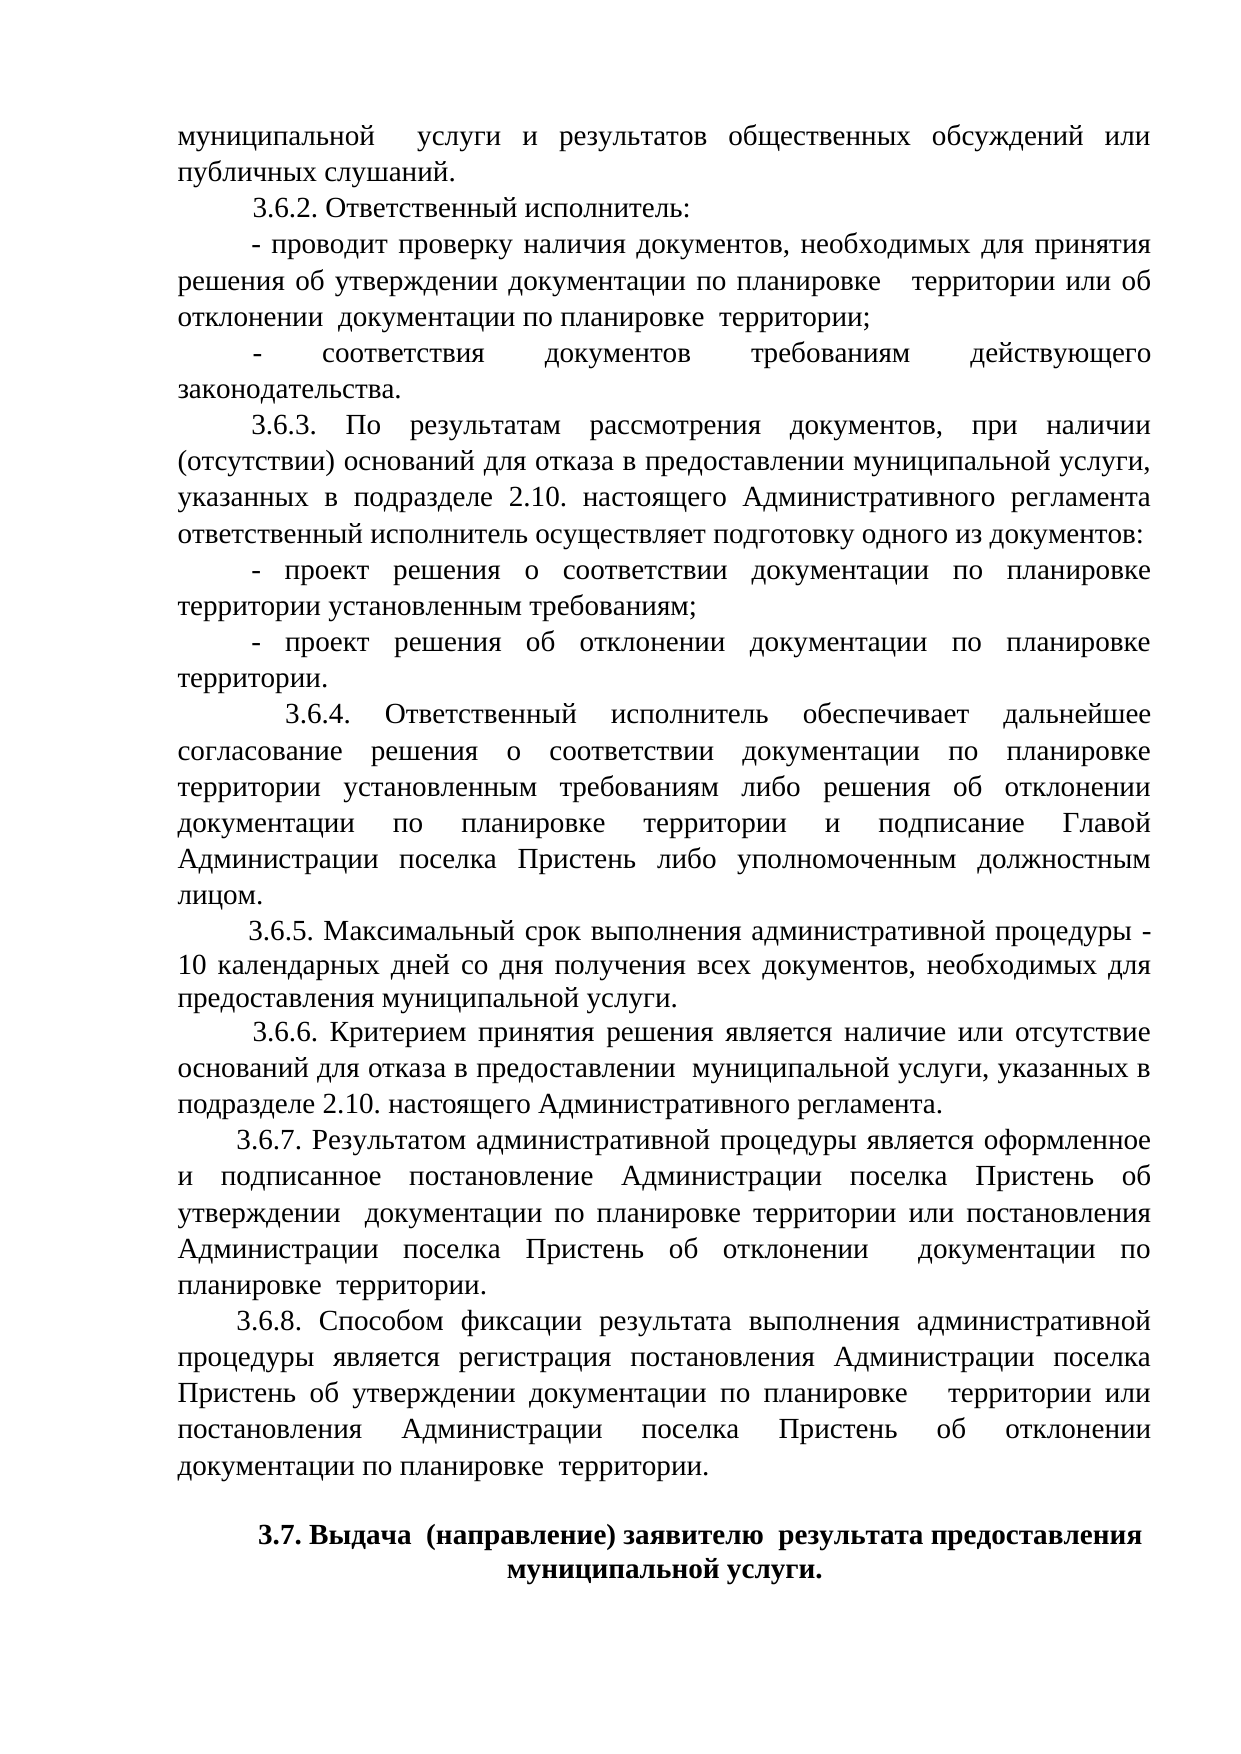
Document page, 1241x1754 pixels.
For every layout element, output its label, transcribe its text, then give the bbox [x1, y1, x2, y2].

text - проект решения о соответствии документации по планировке территории установленным требованиям; [177, 552, 1152, 622]
text 3.6.3. По результатам рассмотрения документов, при наличии (отсутствии) оснований для отказа в предоставлении муниципальной услуги, указанных в подразделе 2.10. настоящего Административного регламента ответственный исполнитель осуществляет подготовку одного из документов: [177, 407, 1152, 549]
text 3.6.4. Ответственный исполнитель обеспечивает дальнейшее согласование решения о соответствии документации по планировке территории установленным требованиям либо решения об отклонении документации по планировке территории и подписание Главой Администрации поселка Пристень либо уполномоченным должностным лицом. [177, 696, 1152, 911]
list 3.6.5. Максимальный срок выполнения административной процедуры - 10 календарных дней со дня получения всех документов, необходимых для предоставления муниципальной услуги. [177, 913, 1152, 1014]
text 3.6.6. Критерием принятия решения является наличие или отсутствие оснований для отказа в предоставлении муниципальной услуги, указанных в подразделе 2.10. настоящего Административного регламента. [177, 1014, 1152, 1120]
text 3.6.7. Результатом административной процедуры является оформленное и подписанное постановление Администрации поселка Пристень об утверждении документации по планировке территории или постановления Администрации поселка Пристень об отклонении документации по планировке территории. [177, 1122, 1152, 1301]
text 3.6.8. Способом фиксации результата выполнения административной процедуры является регистрация постановления Администрации поселка Пристень об утверждении документации по планировке территории или постановления Администрации поселка Пристень об отклонении документации по планировке территории. [177, 1303, 1152, 1481]
text - проводит проверку наличия документов, необходимых для принятия решения об утверждении документации по планировке территории или об отклонении документации по планировке территории; [177, 227, 1152, 332]
text - соответствия документов требованиям действующего законодательства. [177, 335, 1152, 405]
text - проект решения об отклонении документации по планировке территории. [177, 624, 1152, 694]
text 3.6.2. Ответственный исполнитель: [177, 190, 1152, 224]
list 3.7. Выдача (направление) заявителю результата предоставления муниципальной услуги. [177, 1517, 1152, 1584]
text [177, 118, 1152, 188]
